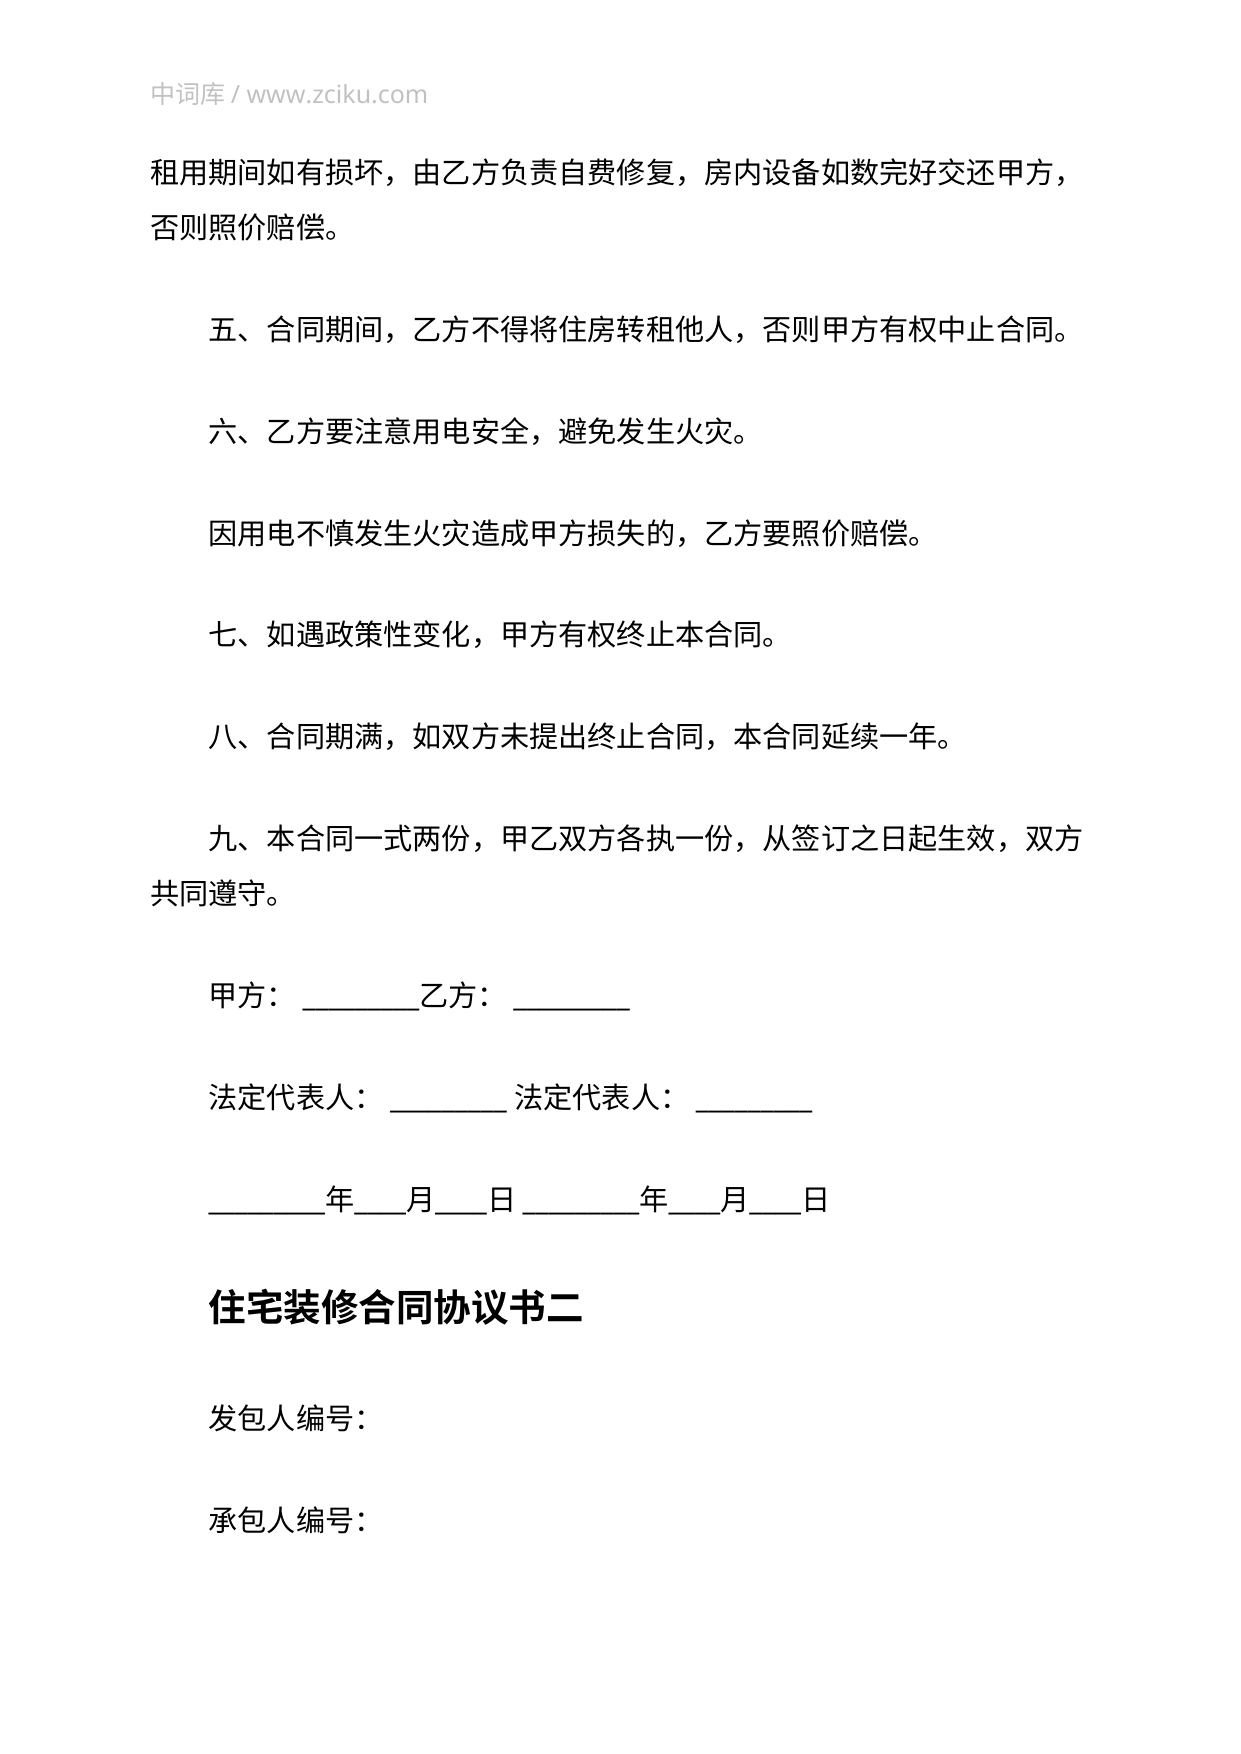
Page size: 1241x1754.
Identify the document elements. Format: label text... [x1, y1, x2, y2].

text 七、如遇政策性变化，甲方有权终止本合同。 [150, 612, 1090, 654]
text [150, 150, 1090, 247]
text 八、合同期满，如双方未提出终止合同，本合同延续一年。 [150, 714, 1090, 756]
text 住宅装修合同协议书二 [150, 1278, 1090, 1332]
text 五、合同期间，乙方不得将住房转租他人，否则甲方有权中止合同。 [150, 307, 1090, 349]
text _________年____月____日 _________年____月____日 [150, 1176, 1090, 1218]
text 承包人编号： [150, 1497, 1090, 1539]
text 因用电不慎发生火灾造成甲方损失的，乙方要照价赔偿。 [150, 510, 1090, 552]
text 法定代表人： _________ 法定代表人： _________ [150, 1074, 1090, 1117]
text 甲方： _________乙方： _________ [150, 972, 1090, 1014]
text 六、乙方要注意用电安全，避免发生火灾。 [150, 408, 1090, 451]
text 发包人编号： [150, 1396, 1090, 1438]
text 九、本合同一式两份，甲乙双方各执一份，从签订之日起生效，双方共同遵守。 [150, 816, 1090, 913]
